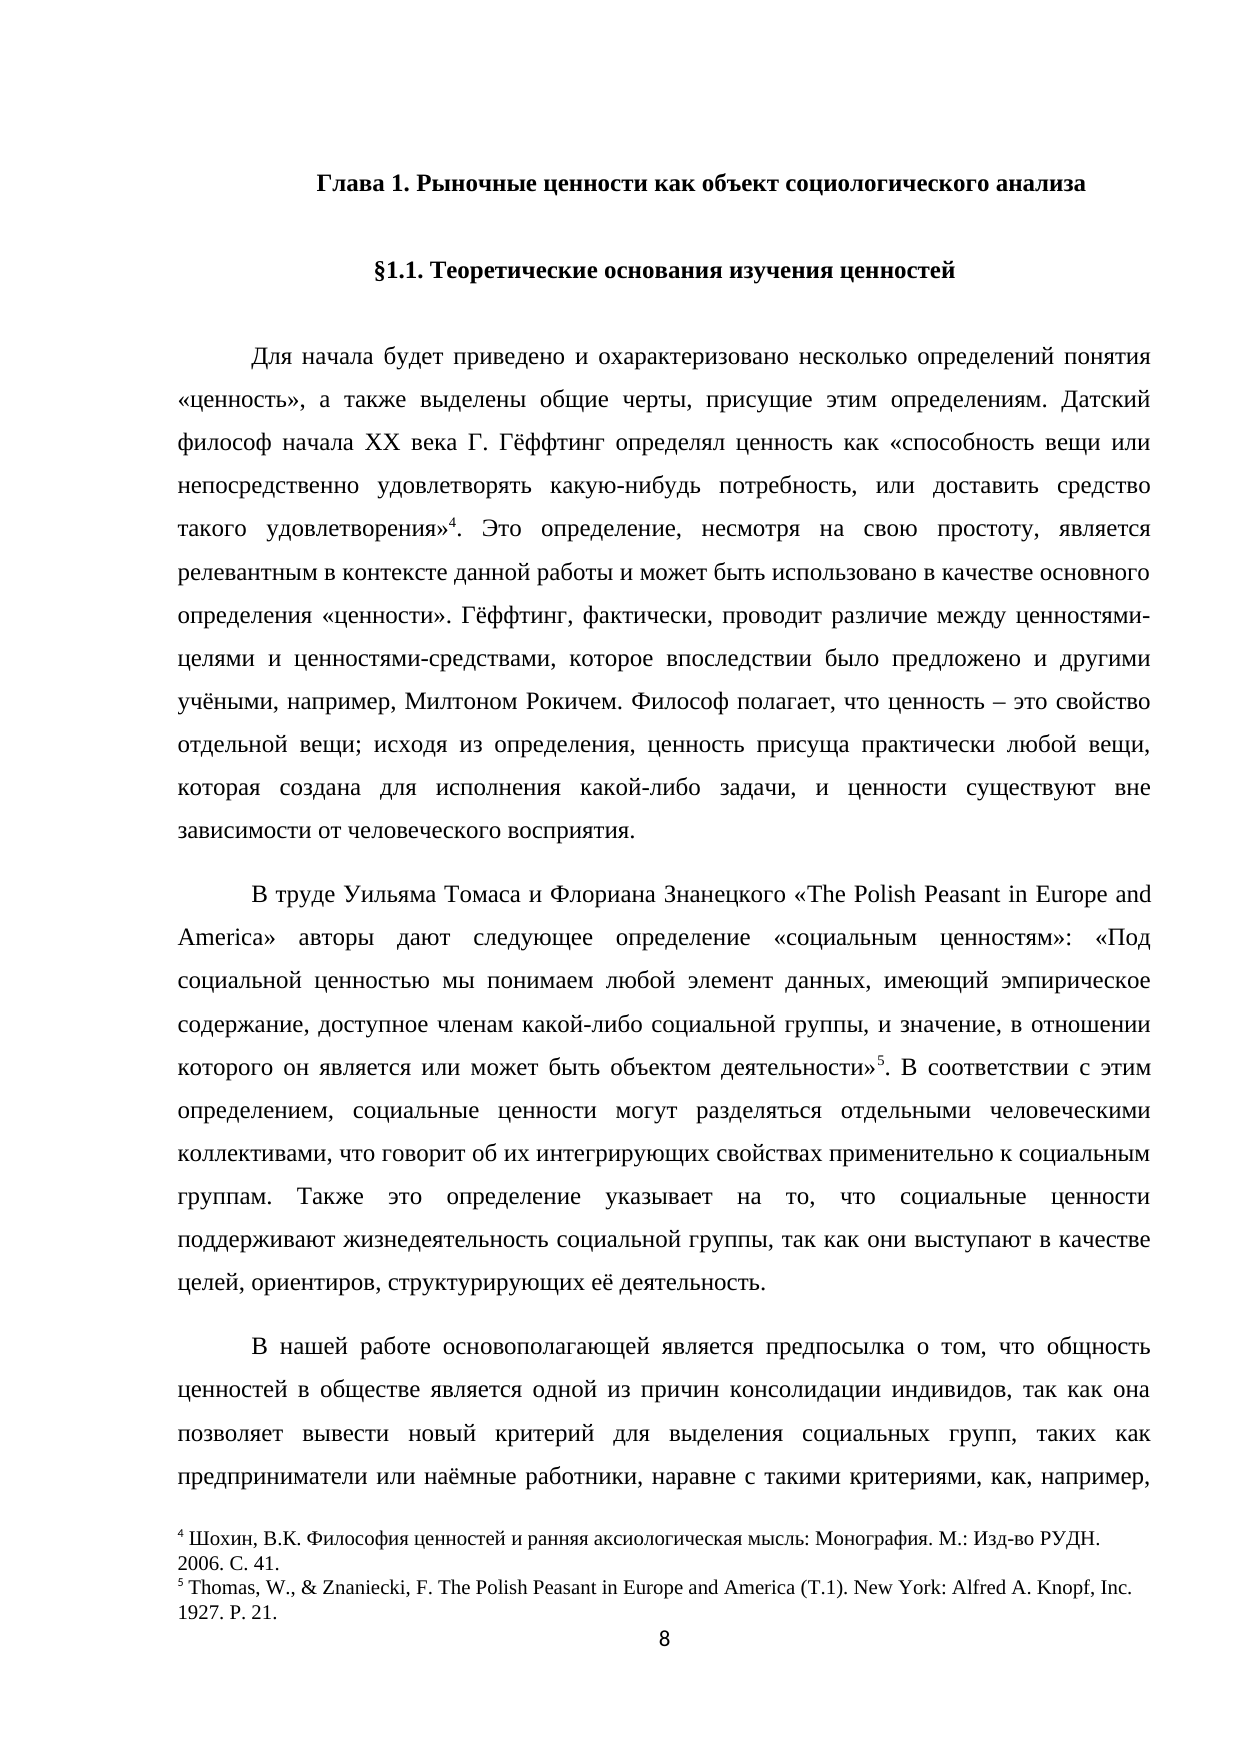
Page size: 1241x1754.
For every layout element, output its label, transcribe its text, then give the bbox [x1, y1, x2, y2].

subtitle Глава 1. Рыночные ценности как объект социологического анализа [177, 168, 1152, 197]
text Для начала будет приведено и охарактеризовано несколько определений понятия «ценность», а также выделены общие черты, присущие этим определениям. Датский философ начала XX века Г. Гёффтинг определял ценность как «способность вещи или непосредственно удовлетворять какую-нибудь потребность, или доставить средство такого удовлетворения». Это определение, несмотря на свою простоту, является релевантным в контексте данной работы и может быть использовано в качестве основного определения «ценности». Гёффтинг, фактически, проводит различие между ценностями-целями и ценностями-средствами, которое впоследствии было предложено и другими учёными, например, Милтоном Рокичем. Философ полагает, что ценность – это свойство отдельной вещи; исходя из определения, ценность присуща практически любой вещи, которая создана для исполнения какой-либо задачи, и ценности существуют вне зависимости от человеческого восприятия. [177, 341, 1152, 844]
text В труде Уильяма Томаса и Флориана Знанецкого «The Polish Peasant in Europe and America» авторы дают следующее определение «социальным ценностям»: «Под социальной ценностью мы понимаем любой элемент данных, имеющий эмпирическое содержание, доступное членам какой-либо социальной группы, и значение, в отношении которого он является или может быть объектом деятельности». В соответствии с этим определением, социальные ценности могут разделяться отдельными человеческими коллективами, что говорит об их интегрирующих свойствах применительно к социальным группам. Также это определение указывает на то, что социальные ценности поддерживают жизнедеятельность социальной группы, так как они выступают в качестве целей, ориентиров, структурирующих её деятельность. [177, 879, 1152, 1296]
subtitle §1.1. Теоретические основания изучения ценностей [177, 222, 1152, 284]
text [177, 1331, 1152, 1489]
